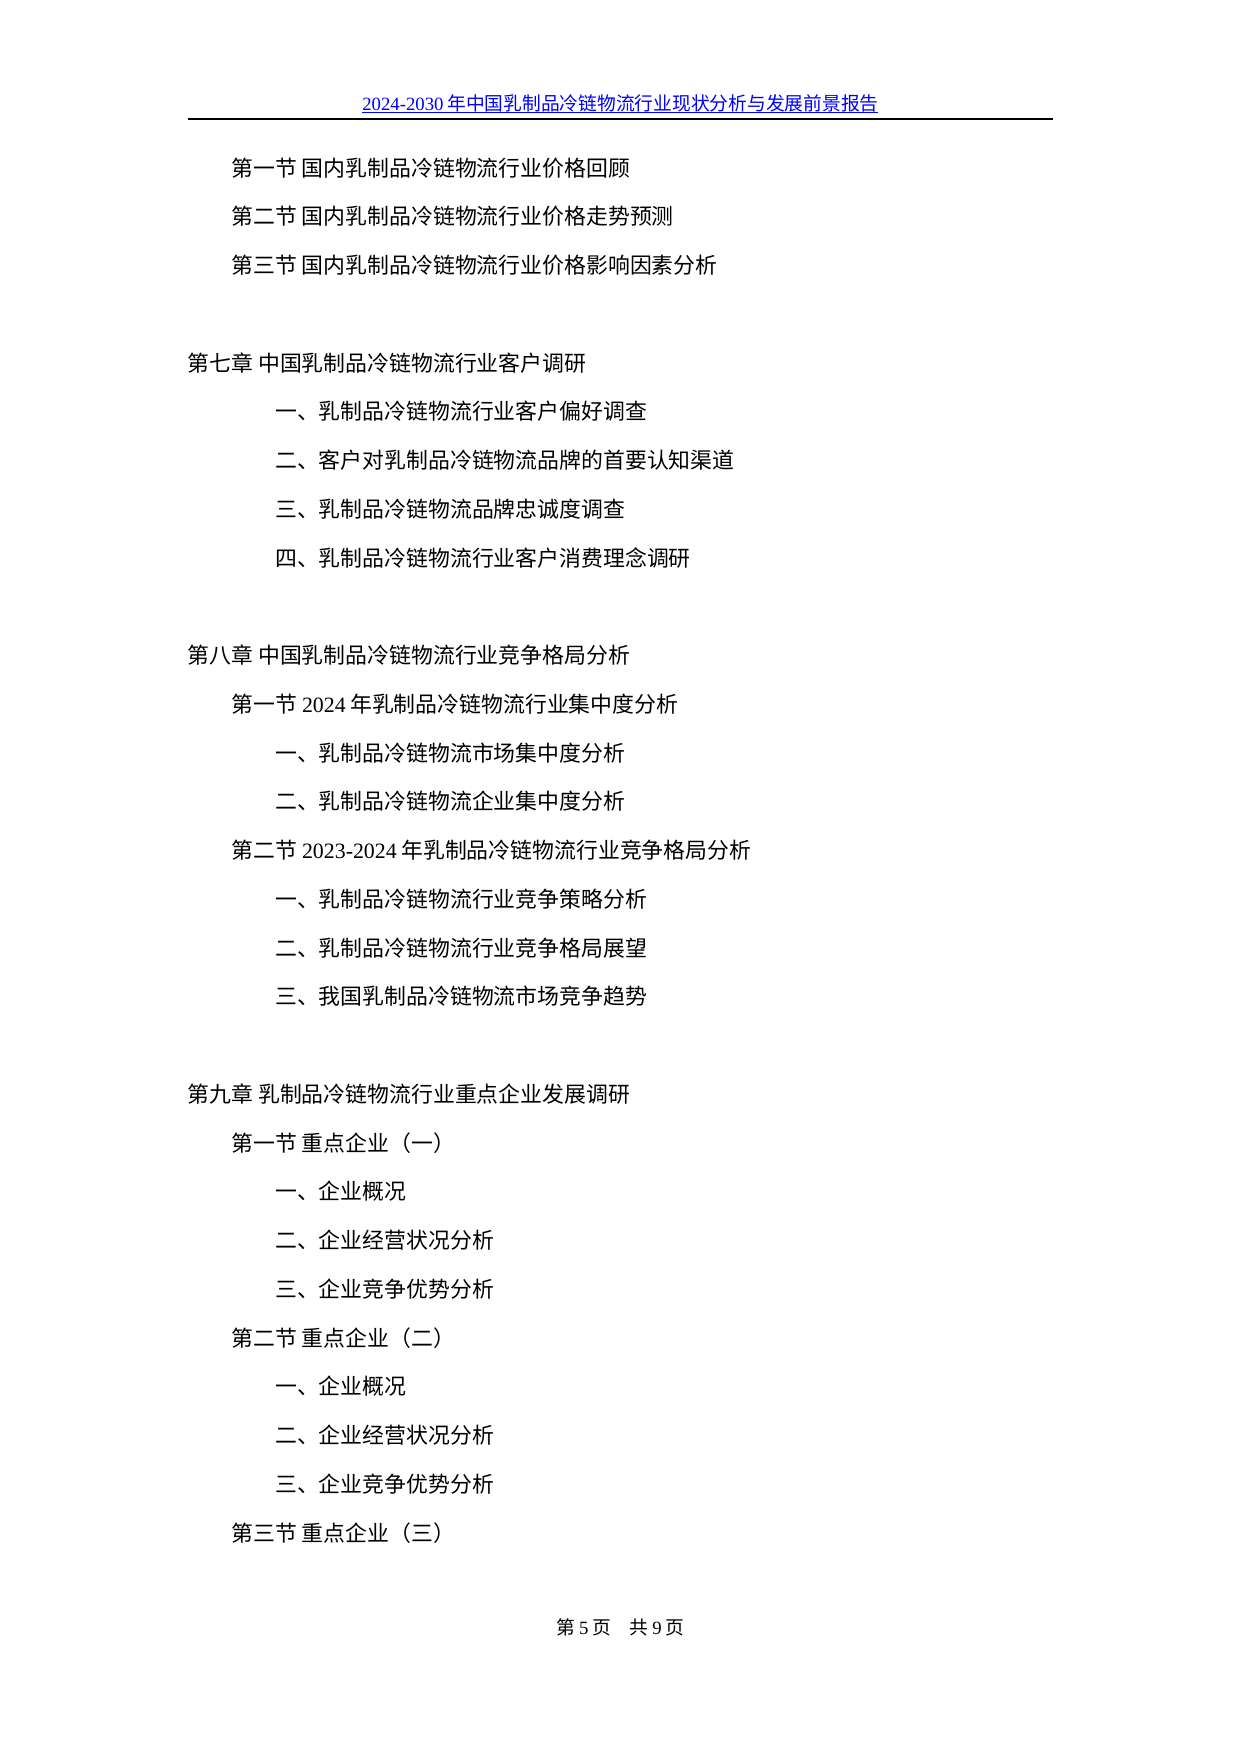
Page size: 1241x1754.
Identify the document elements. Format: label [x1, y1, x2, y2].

text [187, 150, 1053, 1548]
